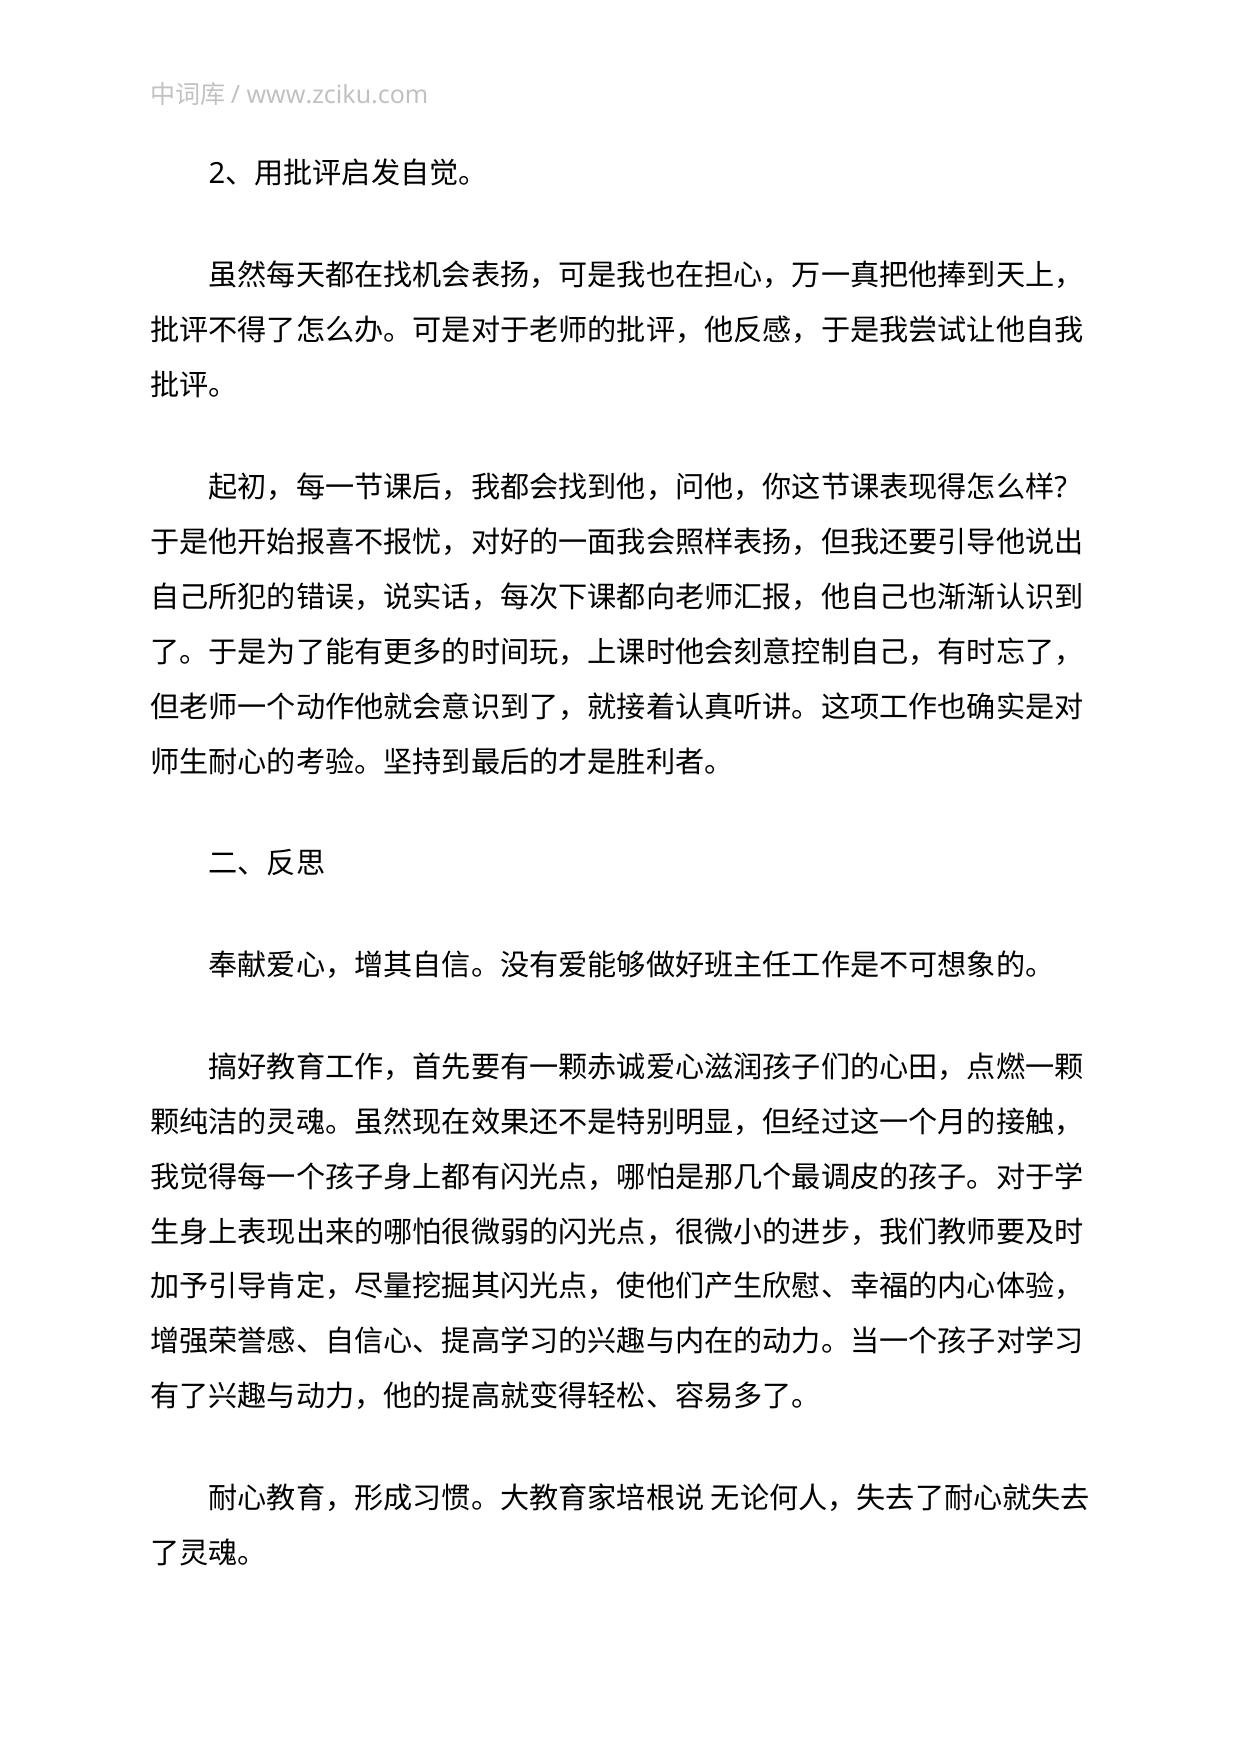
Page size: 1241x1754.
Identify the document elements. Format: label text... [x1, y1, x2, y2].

text 2、用批评启发自觉。 [150, 150, 1090, 192]
text 奉献爱心，增其自信。没有爱能够做好班主任工作是不可想象的。 [150, 942, 1090, 984]
text 搞好教育工作，首先要有一颗赤诚爱心滋润孩子们的心田，点燃一颗颗纯洁的灵魂。虽然现在效果还不是特别明显，但经过这一个月的接触，我觉得每一个孩子身上都有闪光点，哪怕是那几个最调皮的孩子。对于学生身上表现出来的哪怕很微弱的闪光点，很微小的进步，我们教师要及时加予引导肯定，尽量挖掘其闪光点，使他们产生欣慰、幸福的内心体验，增强荣誉感、自信心、提高学习的兴趣与内在的动力。当一个孩子对学习有了兴趣与动力，他的提高就变得轻松、容易多了。 [150, 1043, 1090, 1415]
text 二、反思 [150, 840, 1090, 882]
text 起初，每一节课后，我都会找到他，问他，你这节课表现得怎么样?于是他开始报喜不报忧，对好的一面我会照样表扬，但我还要引导他说出自己所犯的错误，说实话，每次下课都向老师汇报，他自己也渐渐认识到了。于是为了能有更多的时间玩，上课时他会刻意控制自己，有时忘了，但老师一个动作他就会意识到了，就接着认真听讲。这项工作也确实是对师生耐心的考验。坚持到最后的才是胜利者。 [150, 463, 1090, 780]
text 耐心教育，形成习惯。大教育家培根说 无论何人，失去了耐心就失去了灵魂。 [150, 1474, 1090, 1572]
text 虽然每天都在找机会表扬，可是我也在担心，万一真把他捧到天上，批评不得了怎么办。可是对于老师的批评，他反感，于是我尝试让他自我批评。 [150, 252, 1090, 404]
